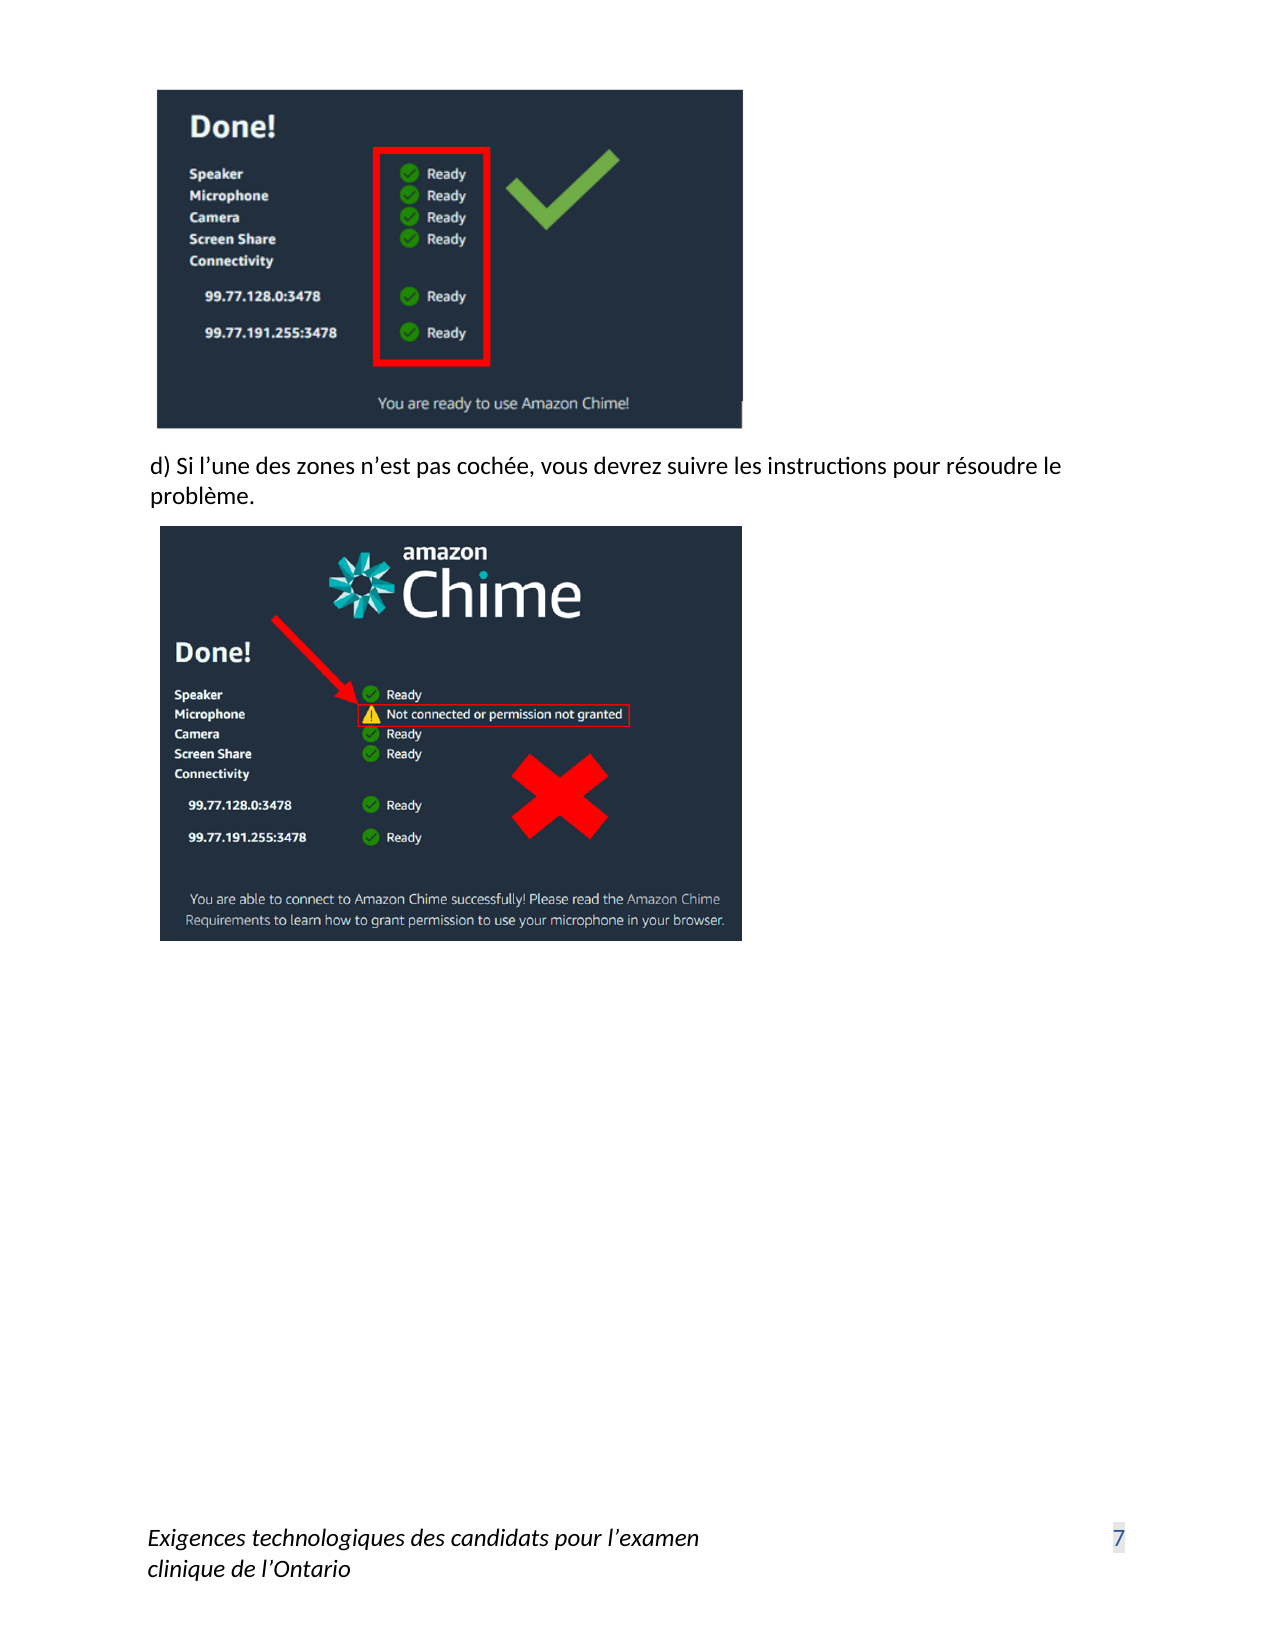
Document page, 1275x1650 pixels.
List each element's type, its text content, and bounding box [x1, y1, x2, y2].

picture [150, 523, 748, 949]
text d) Si l’une des zones n’est pas cochée, vous devrez suivre les instructions pour résoudre le problème. [150, 450, 1125, 511]
picture [150, 84, 749, 438]
